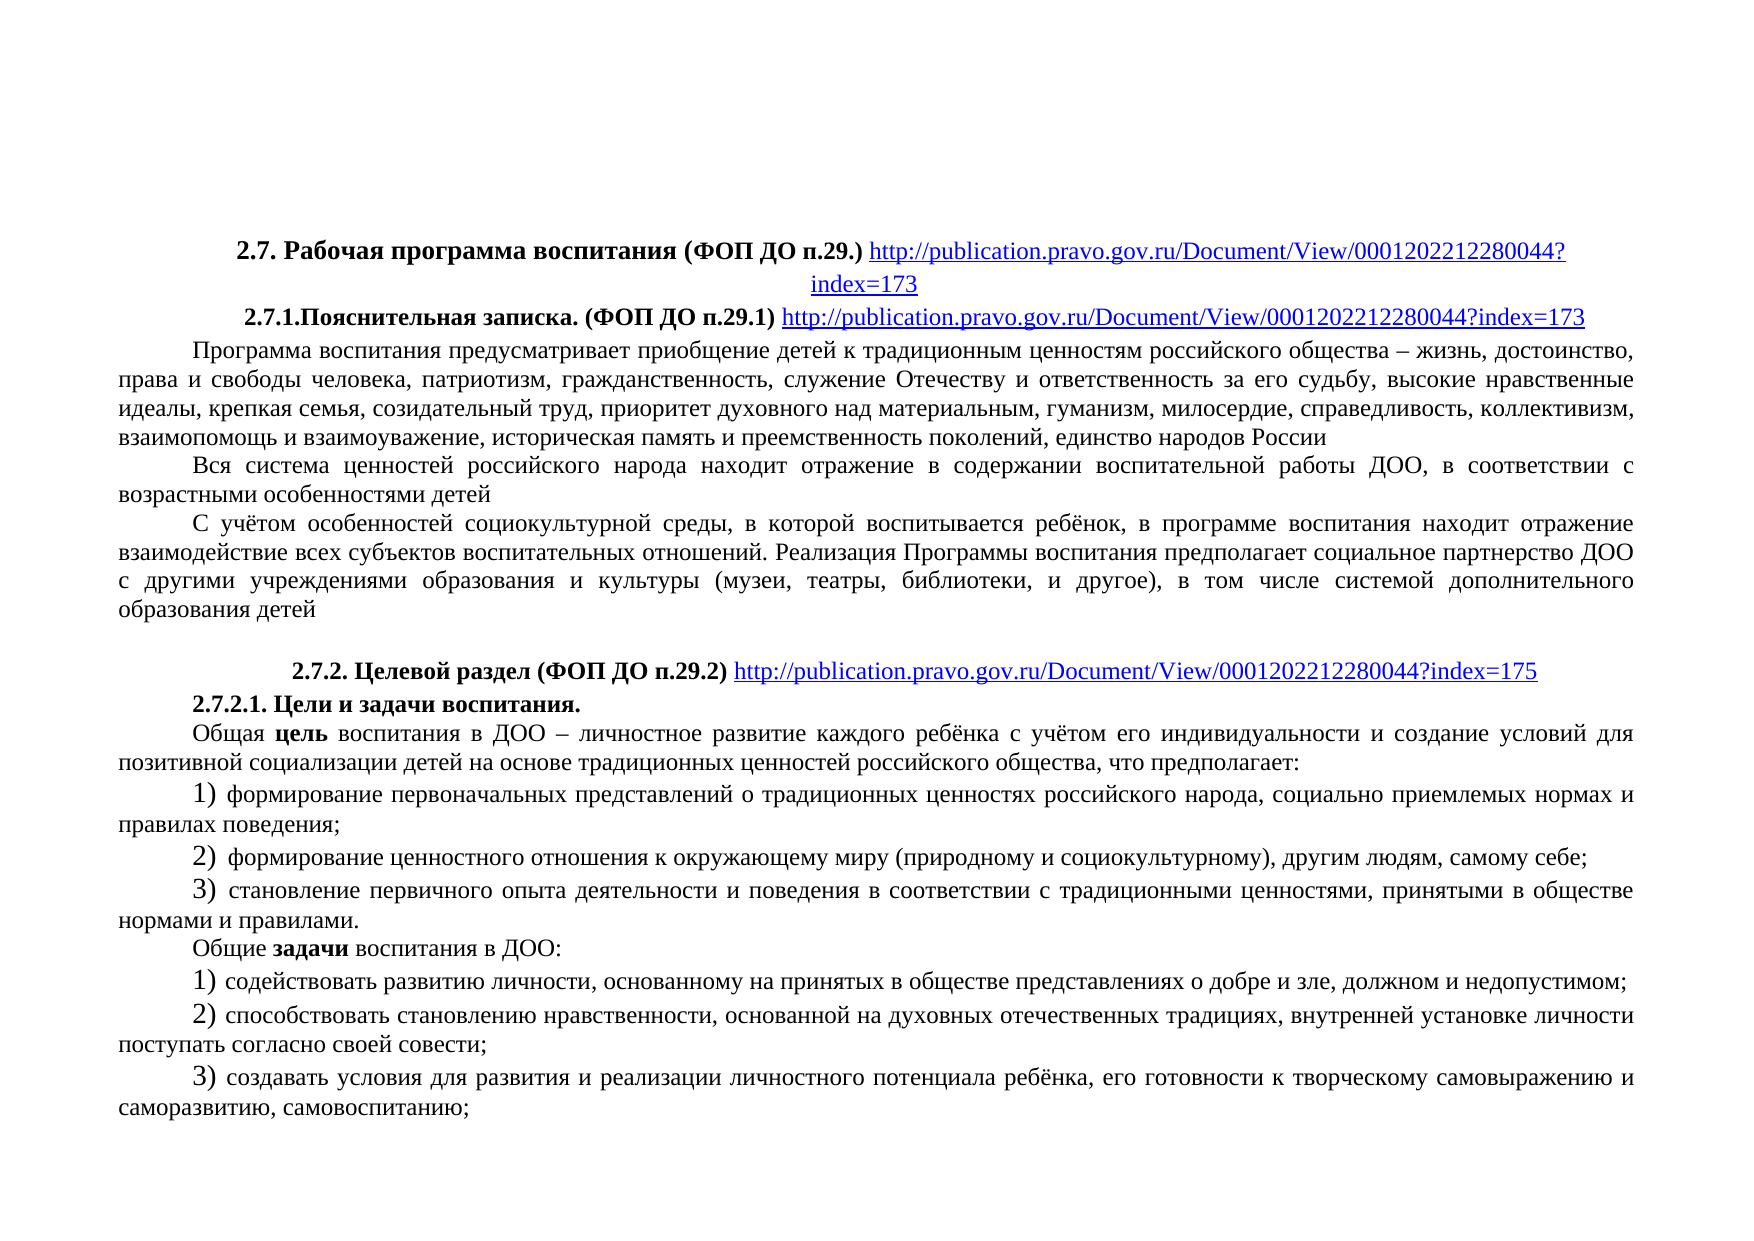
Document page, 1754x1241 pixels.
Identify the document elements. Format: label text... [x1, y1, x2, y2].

list способствовать становлению нравственности, основанной на духовных отечественных традициях, внутренней установке личности поступать согласно своей совести; [118, 996, 1636, 1058]
text Общие задачи воспитания в ДОО: [118, 933, 1636, 962]
text Программа воспитания предусматривает приобщение детей к традиционным ценностям российского общества – жизнь, достоинство, права и свободы человека, патриотизм, гражданственность, служение Отечеству и ответственность за его судьбу, высокие нравственные идеалы, крепкая семья, созидательный труд, приоритет духовного над материальным, гуманизм, милосердие, справедливость, коллективизм, взаимопомощь и взаимоуважение, историческая память и преемственность поколений, единство народов России [118, 336, 1636, 451]
list содействовать развитию личности, основанному на принятых в обществе представлениях о добре и зле, должном и недопустимом; [118, 962, 1636, 996]
list создавать условия для развития и реализации личностного потенциала ребёнка, его готовности к творческому самовыражению и саморазвитию, самовоспитанию; [118, 1058, 1636, 1120]
text С учётом особенностей социокультурной среды, в которой воспитывается ребёнок, в программе воспитания находит отражение взаимодействие всех субъектов воспитательных отношений. Реализация Программы воспитания предполагает социальное партнерство ДОО с другими учреждениями образования и культуры (музеи, театры, библиотеки, и другое), в том числе системой дополнительного образования детей [118, 508, 1636, 623]
text 2.7.2.1. Цели и задачи воспитания. [192, 689, 1636, 718]
text 2.7.1.Пояснительная записка. (ФОП ДО п.29.1) http://publication.pravo.gov.ru/Document/View/0001202212280044?index=173 [193, 302, 1636, 331]
text Общая цель воспитания в ДОО – личностное развитие каждого ребёнка с учётом его индивидуальности и создание условий для позитивной социализации детей на основе традиционных ценностей российского общества, что предполагает: [118, 718, 1636, 775]
list становление первичного опыта деятельности и поведения в соответствии с традиционными ценностями, принятыми в обществе нормами и правилами. [118, 871, 1636, 933]
list формирование ценностного отношения к окружающему миру (природному и социокультурному), другим людям, самому себе; [118, 838, 1636, 871]
text 2.7. Рабочая программа воспитания (ФОП ДО п.29.) http://publication.pravo.gov.ru/Document/View/0001202212280044?index=173 [118, 234, 1610, 298]
text Вся система ценностей российского народа находит отражение в содержании воспитательной работы ДОО, в соответствии с возрастными особенностями детей [118, 451, 1636, 508]
list формирование первоначальных представлений о традиционных ценностях российского народа, социально приемлемых нормах и правилах поведения; [118, 775, 1636, 838]
text 2.7.2. Целевой раздел (ФОП ДО п.29.2) http://publication.pravo.gov.ru/Document/View/0001202212280044?index=175 [193, 656, 1636, 685]
